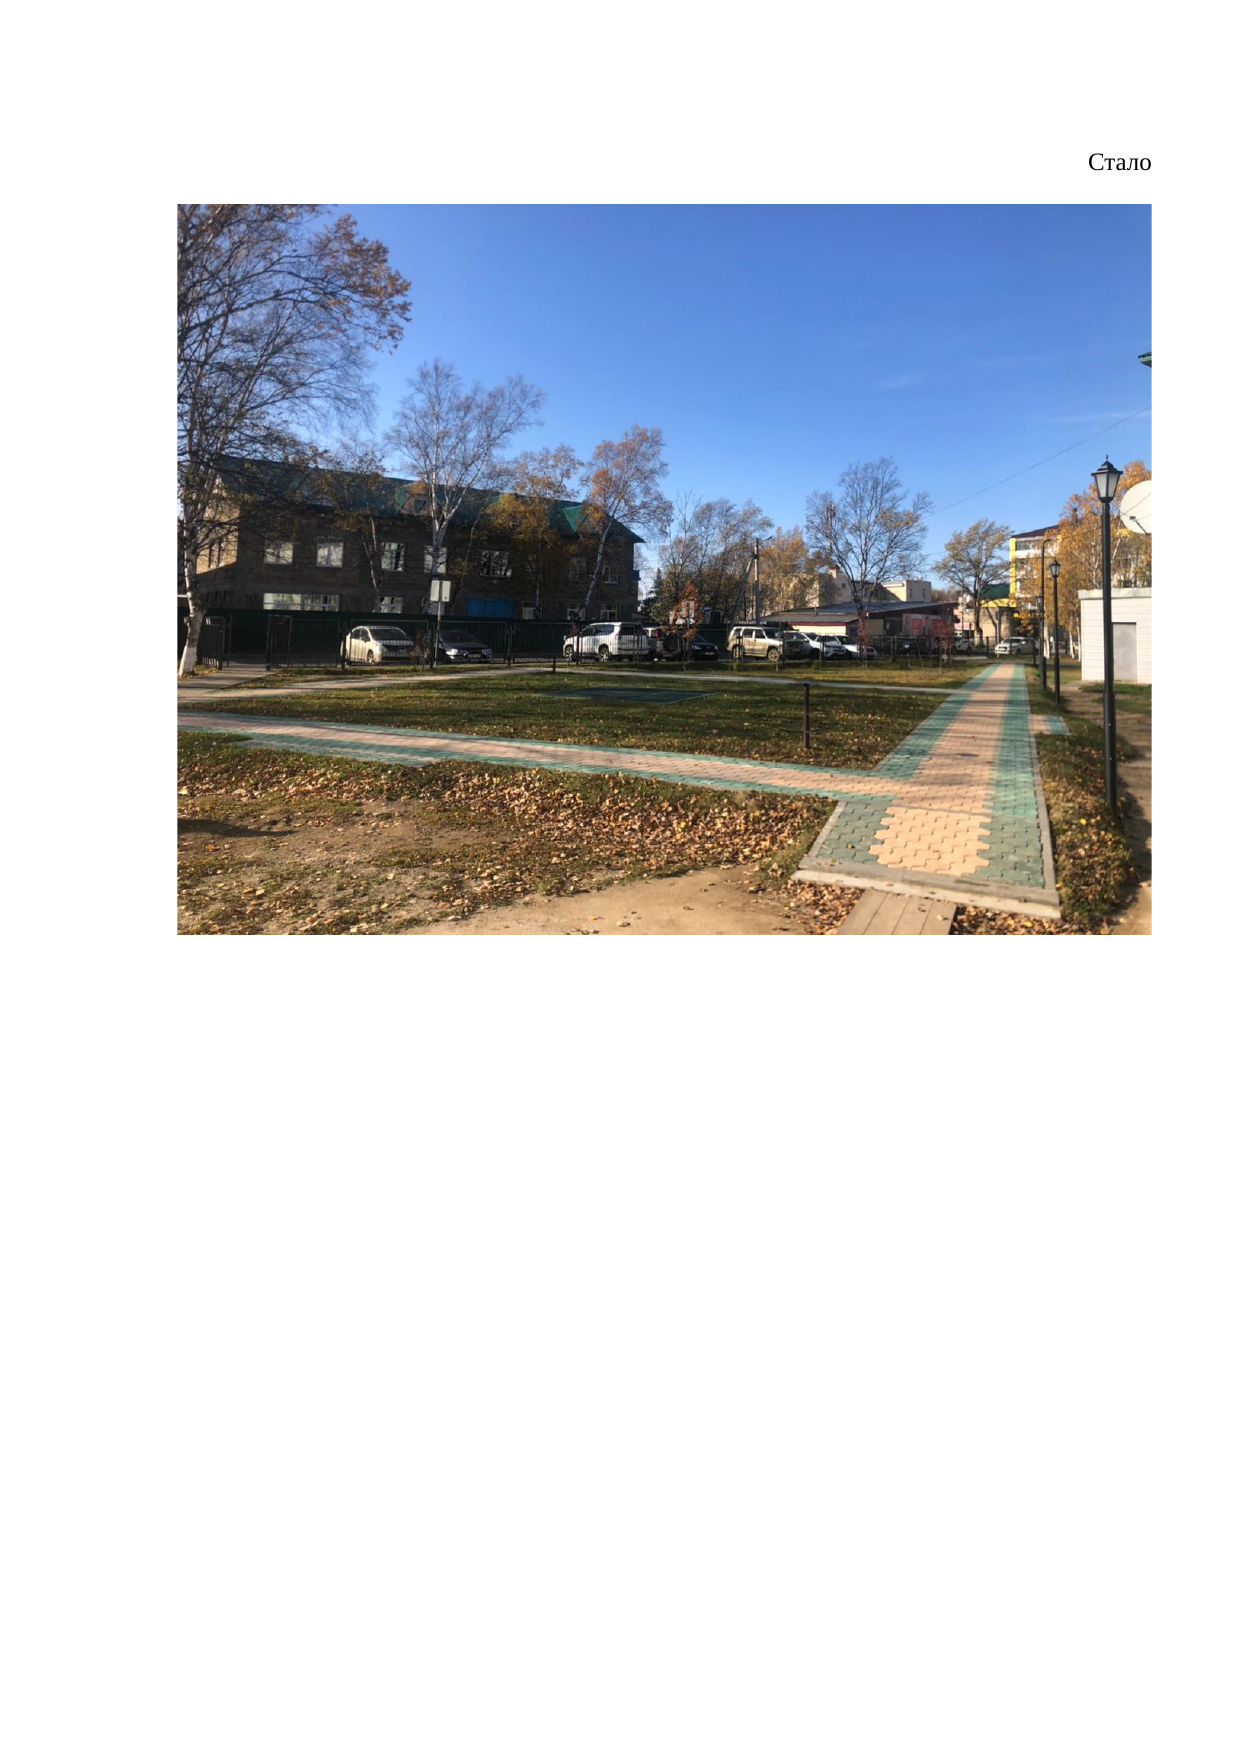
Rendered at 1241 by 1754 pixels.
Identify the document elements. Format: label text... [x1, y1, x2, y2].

picture [177, 204, 1152, 935]
text Стало [177, 147, 1152, 176]
